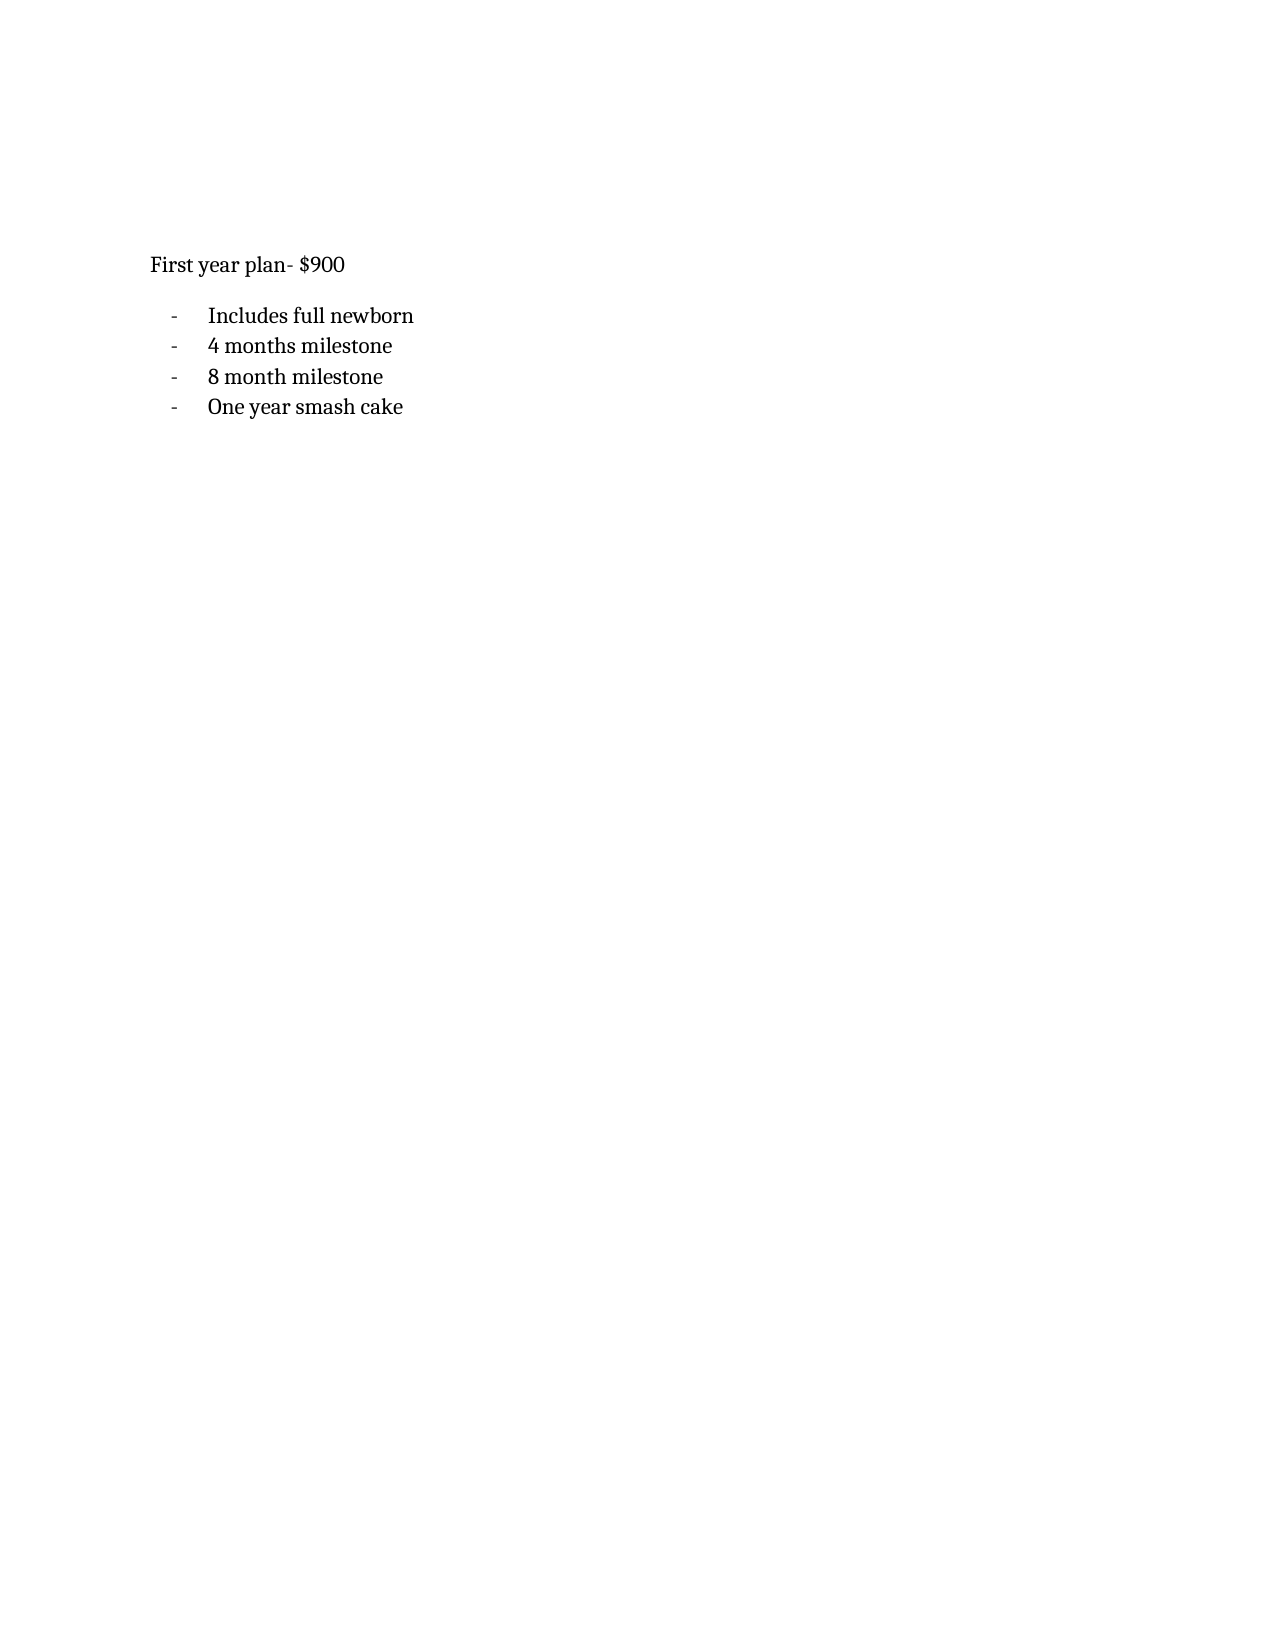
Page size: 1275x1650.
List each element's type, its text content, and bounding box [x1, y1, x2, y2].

list 4 months milestone [170, 333, 1125, 360]
list 8 month milestone [170, 363, 1125, 390]
list Includes full newborn [170, 303, 1125, 329]
list One year smash cake [170, 394, 1125, 420]
text First year plan- $900 [150, 252, 1125, 278]
